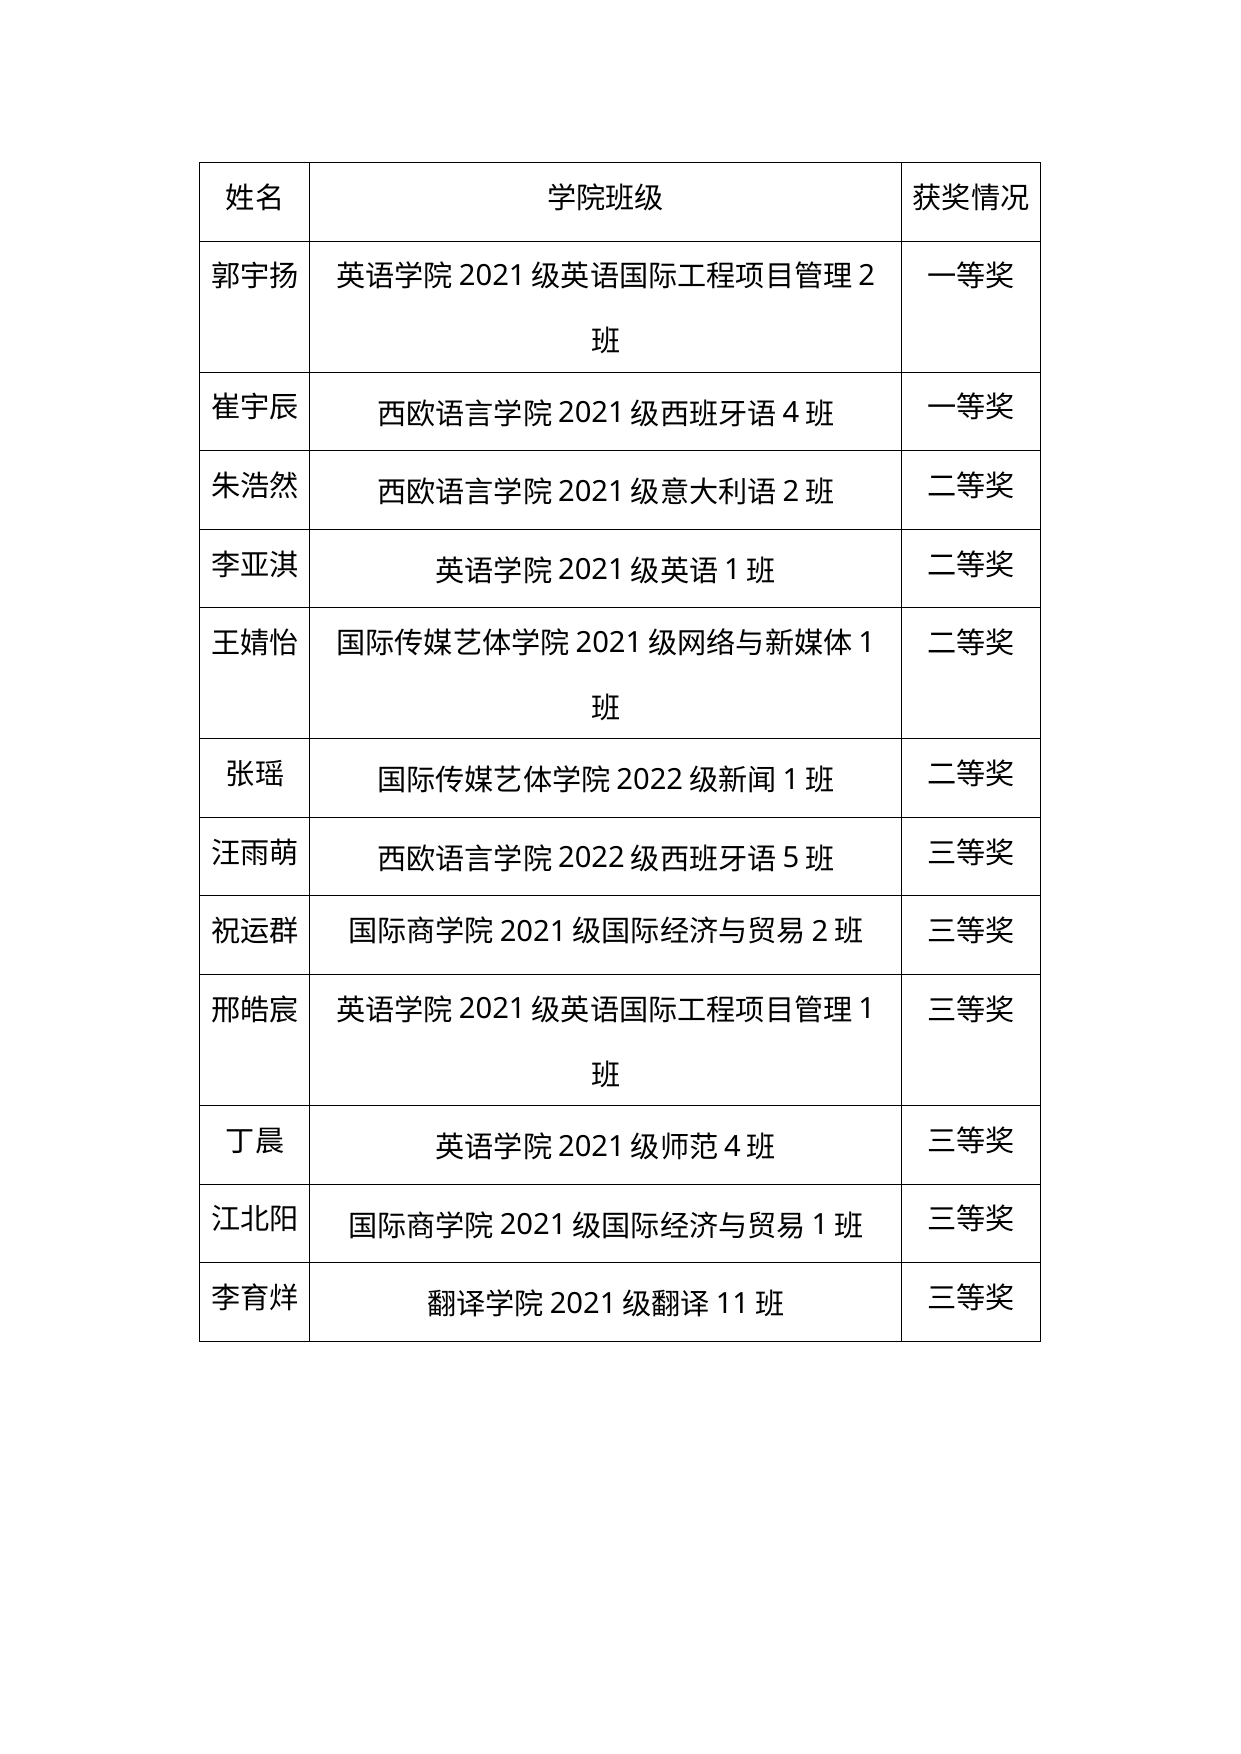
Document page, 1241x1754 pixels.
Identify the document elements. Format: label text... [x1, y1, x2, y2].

table_cell 国际商学院2021级国际经济与贸易2班 [310, 896, 901, 974]
table_cell 三等奖 [902, 896, 1040, 974]
table_cell 英语学院2021级英语1班 [310, 530, 901, 607]
table_cell 二等奖 [902, 739, 1040, 817]
table_cell 张瑶 [200, 739, 309, 817]
table_cell 西欧语言学院2021级意大利语2班 [310, 451, 901, 529]
table_cell 英语学院2021级英语国际工程项目管理1班 [310, 975, 901, 1105]
table_cell 二等奖 [902, 451, 1040, 529]
table_cell 江北阳 [200, 1185, 309, 1262]
table_cell 英语学院2021级师范4班 [310, 1106, 901, 1183]
table_cell 英语学院2021级英语国际工程项目管理2班 [310, 242, 901, 372]
table_header 姓名 [200, 163, 309, 241]
table_cell 丁晨 [200, 1106, 309, 1183]
table_cell 二等奖 [902, 530, 1040, 607]
table_cell 三等奖 [902, 1185, 1040, 1262]
table_cell 一等奖 [902, 373, 1040, 450]
table_cell 朱浩然 [200, 451, 309, 529]
table_cell 三等奖 [902, 818, 1040, 895]
table_cell 郭宇扬 [200, 242, 309, 372]
table_cell 三等奖 [902, 975, 1040, 1105]
table_cell 国际传媒艺体学院2021级网络与新媒体1班 [310, 608, 901, 738]
table_cell 国际商学院2021级国际经济与贸易1班 [310, 1185, 901, 1262]
table_cell 李育烊 [200, 1263, 309, 1341]
table_cell 翻译学院2021级翻译11班 [310, 1263, 901, 1341]
table_cell 王婧怡 [200, 608, 309, 738]
table_cell 国际传媒艺体学院2022级新闻1班 [310, 739, 901, 817]
table_cell 一等奖 [902, 242, 1040, 372]
table_cell 西欧语言学院2021级西班牙语4班 [310, 373, 901, 450]
table_cell 邢皓宸 [200, 975, 309, 1105]
table_cell 西欧语言学院2022级西班牙语5班 [310, 818, 901, 895]
table_cell 李亚淇 [200, 530, 309, 607]
table_cell 三等奖 [902, 1263, 1040, 1341]
table_header 学院班级 [310, 163, 901, 241]
table_cell 崔宇辰 [200, 373, 309, 450]
table_cell 三等奖 [902, 1106, 1040, 1183]
table_cell 汪雨萌 [200, 818, 309, 895]
table_cell 二等奖 [902, 608, 1040, 738]
table_cell 祝运群 [200, 896, 309, 974]
table_header 获奖情况 [902, 163, 1040, 241]
